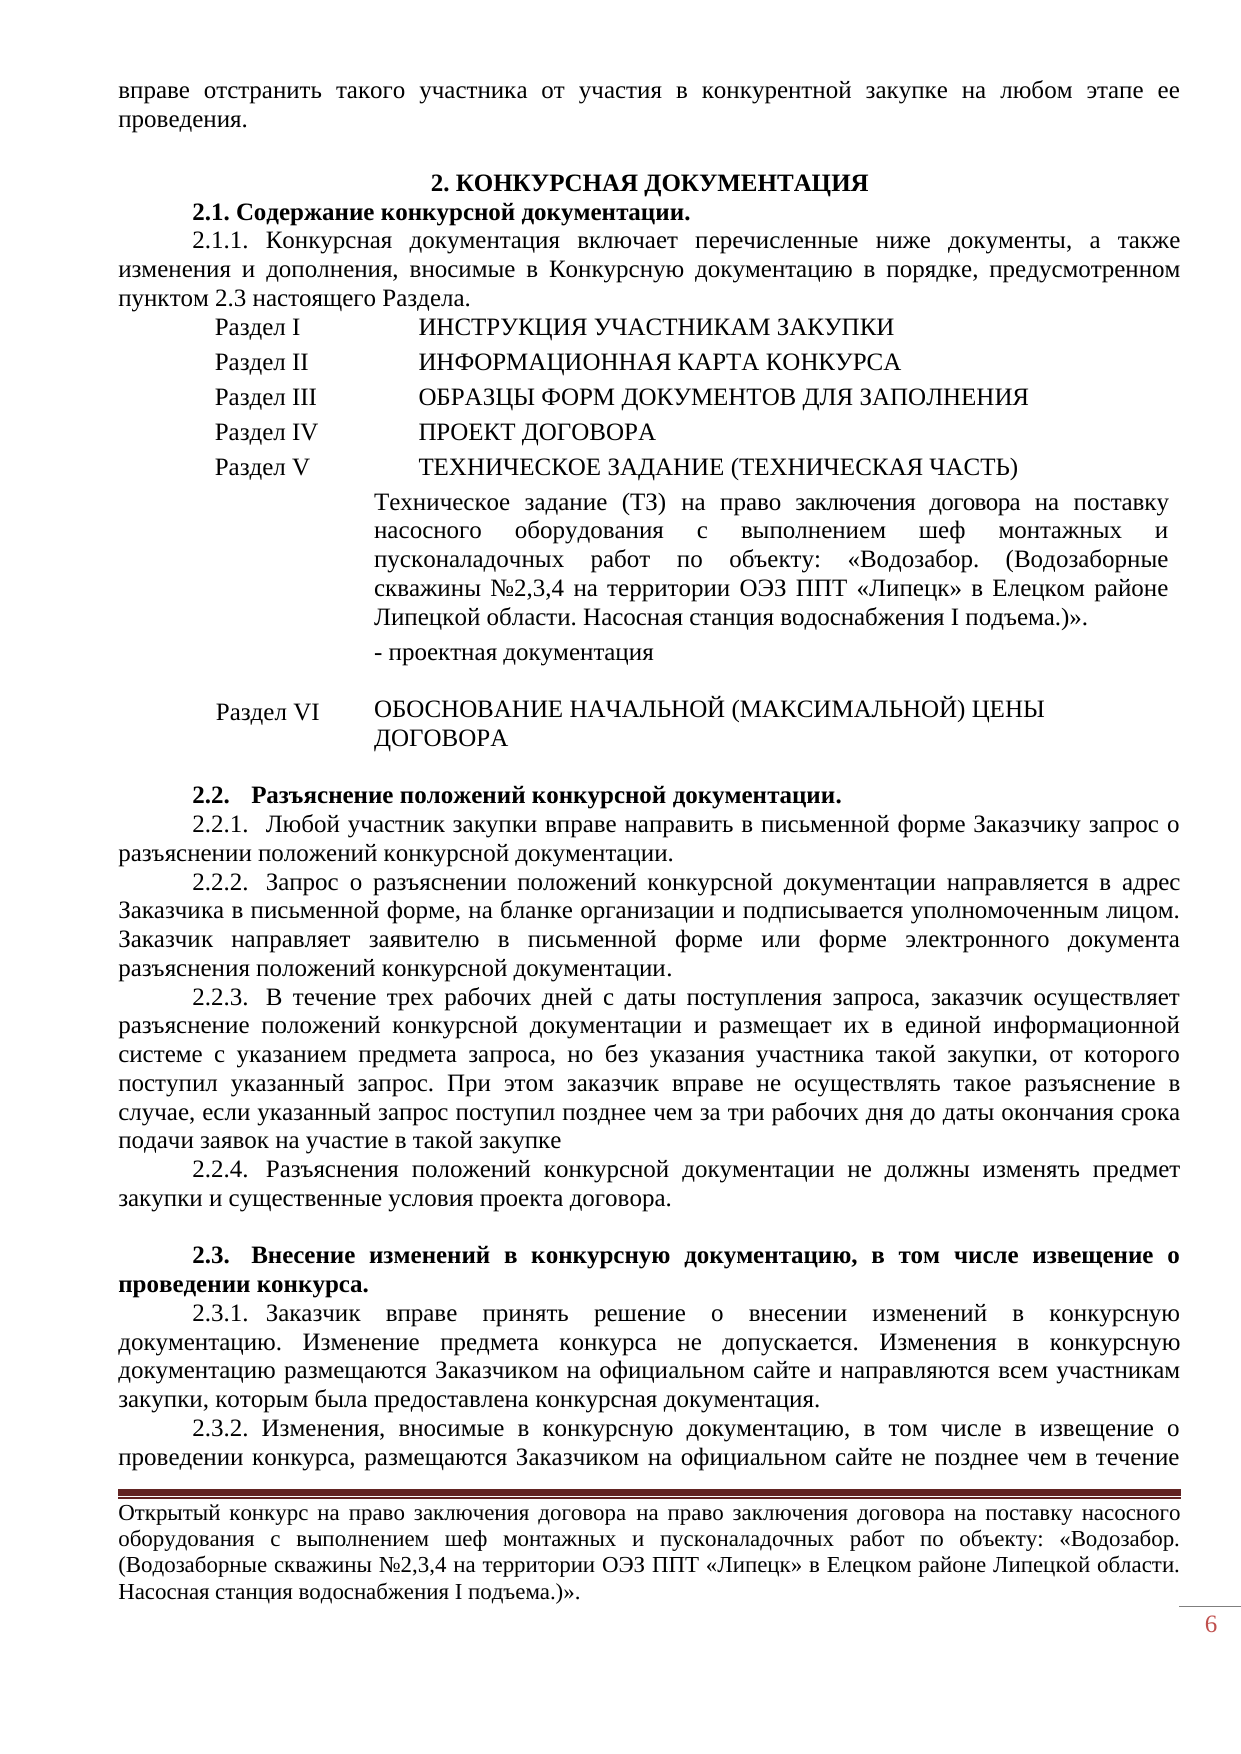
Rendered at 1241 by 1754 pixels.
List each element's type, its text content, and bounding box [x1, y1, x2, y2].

table_cell ИНФОРМАЦИОННАЯ КАРТА КОНКУРСА [363, 347, 1180, 382]
list Запрос о разъяснении положений конкурсной документации направляется в адрес Заказчика в письменной форме, на бланке организации и подписывается уполномоченным лицом. Заказчик направляет заявителю в письменной форме или форме электронного документа разъяснения положений конкурсной документации. [118, 867, 1181, 982]
list Разъяснение положений конкурсной документации. [118, 780, 1181, 809]
table_header Раздел I [129, 312, 363, 347]
table_cell ОБРАЗЦЫ ФОРМ ДОКУМЕНТОВ ДЛЯ ЗАПОЛНЕНИЯ [363, 382, 1180, 417]
table_cell ПРОЕКТ ДОГОВОРА [363, 417, 1180, 452]
list Разъяснения положений конкурсной документации не должны изменять предмет закупки и существенные условия проекта договора. [118, 1154, 1181, 1212]
list Конкурсная документация включает перечисленные ниже документы, а также изменения и дополнения, вносимые в Конкурсную документацию в порядке, предусмотренном пунктом 2.3 настоящего Раздела. [118, 225, 1181, 312]
table_cell Раздел IV [129, 417, 363, 452]
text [118, 1413, 1181, 1470]
list В течение трех рабочих дней с даты поступления запроса, заказчик осуществляет разъяснение положений конкурсной документации и размещает их в единой информационной системе с указанием предмета запроса, но без указания участника такой закупки, от которого поступил указанный запрос. При этом заказчик вправе не осуществлять такое разъяснение в случае, если указанный запрос поступил позднее чем за три рабочих дня до даты окончания срока подачи заявок на участие в такой закупке [118, 982, 1181, 1154]
table_cell Раздел V Раздел VI [129, 452, 363, 780]
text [118, 75, 1181, 133]
list Заказчик вправе принять решение о внесении изменений в конкурсную документацию. Изменение предмета конкурса не допускается. Изменения в конкурсную документацию размещаются Заказчиком на официальном сайте и направляются всем участникам закупки, которым была предоставлена конкурсная документация. [118, 1298, 1181, 1413]
table_cell ТЕХНИЧЕСКОЕ ЗАДАНИЕ (ТЕХНИЧЕСКАЯ ЧАСТЬ) Техническое задание (ТЗ) на право заключения договора на поставку насосного оборудования с выполнением шеф монтажных и пусконаладочных работ по объекту: «Водозабор. (Водозаборные скважины №2,3,4 на территории ОЭЗ ППТ «Липецк» в Елецком районе Липецкой области. Насосная станция водоснабжения I подъема.)». - проектная документация ОБОСНОВАНИЕ НАЧАЛЬНОЙ (МАКСИМАЛЬНОЙ) ЦЕНЫ ДОГОВОРА [363, 452, 1180, 780]
table_cell Раздел III [129, 382, 363, 417]
list Внесение изменений в конкурсную документацию, в том числе извещение о проведении конкурса. [118, 1240, 1181, 1298]
text 2.1. Содержание конкурсной документации. [192, 197, 1181, 225]
list Любой участник закупки вправе направить в письменной форме Заказчику запрос о разъяснении положений конкурсной документации. [118, 809, 1181, 867]
table_header ИНСТРУКЦИЯ УЧАСТНИКАМ ЗАКУПКИ [363, 312, 1180, 347]
text 2. КОНКУРСНАЯ ДОКУМЕНТАЦИЯ [118, 168, 1181, 197]
table_cell Раздел II [129, 347, 363, 382]
